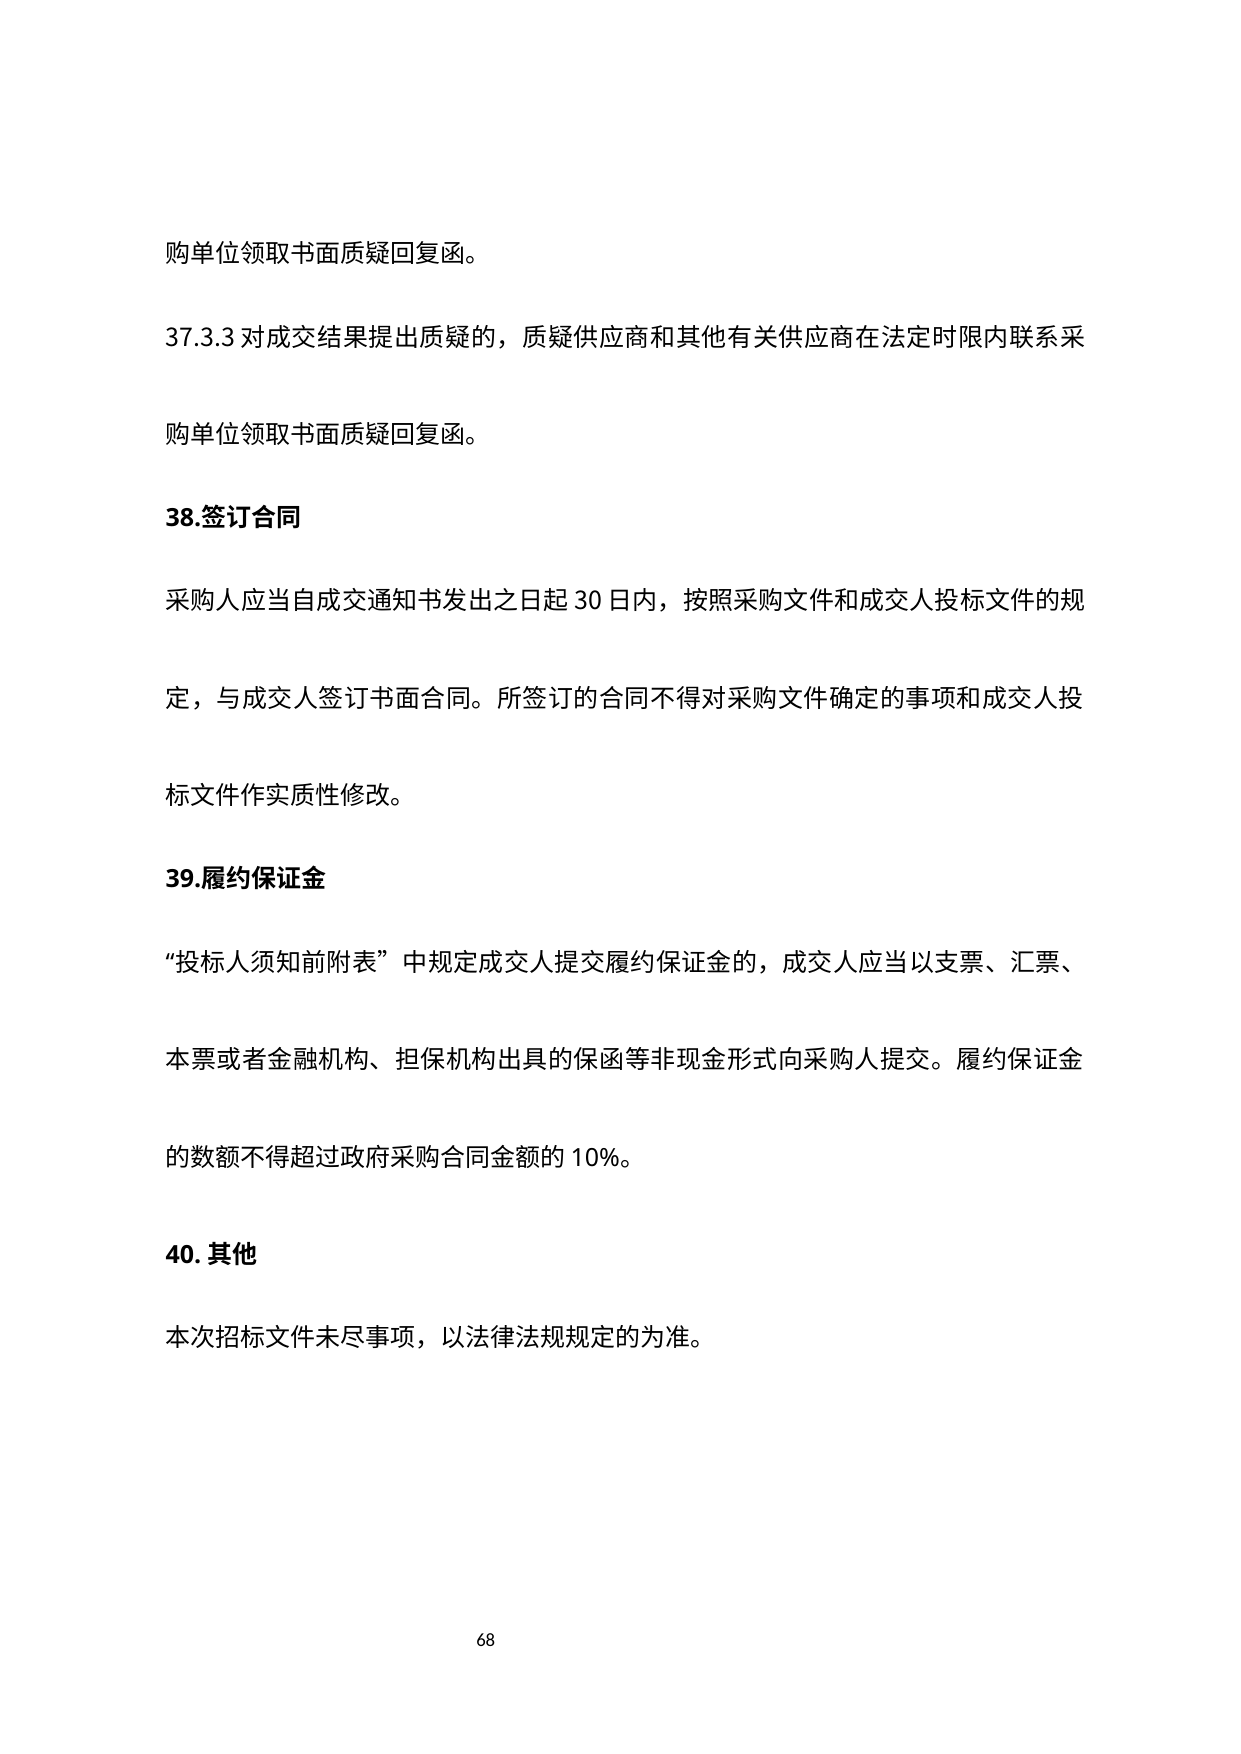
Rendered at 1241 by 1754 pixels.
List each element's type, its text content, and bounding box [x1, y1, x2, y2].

text 本次招标文件未尽事项，以法律法规规定的为准。 [165, 1303, 1087, 1368]
text 采购人应当自成交通知书发出之日起30日内，按照采购文件和成交人投标文件的规定，与成交人签订书面合同。所签订的合同不得对采购文件确定的事项和成交人投标文件作实质性修改。 [165, 566, 1087, 826]
text 37.3.3 对成交结果提出质疑的，质疑供应商和其他有关供应商在法定时限内联系采购单位领取书面质疑回复函。 [165, 303, 1087, 465]
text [165, 219, 1087, 284]
text “投标人须知前附表”中规定成交人提交履约保证金的，成交人应当以支票、汇票、本票或者金融机构、担保机构出具的保函等非现金形式向采购人提交。履约保证金的数额不得超过政府采购合同金额的10%。 40. 其他 [165, 928, 1087, 1285]
text 38.签订合同 [165, 483, 1087, 548]
text 39.履约保证金 [165, 844, 1087, 909]
